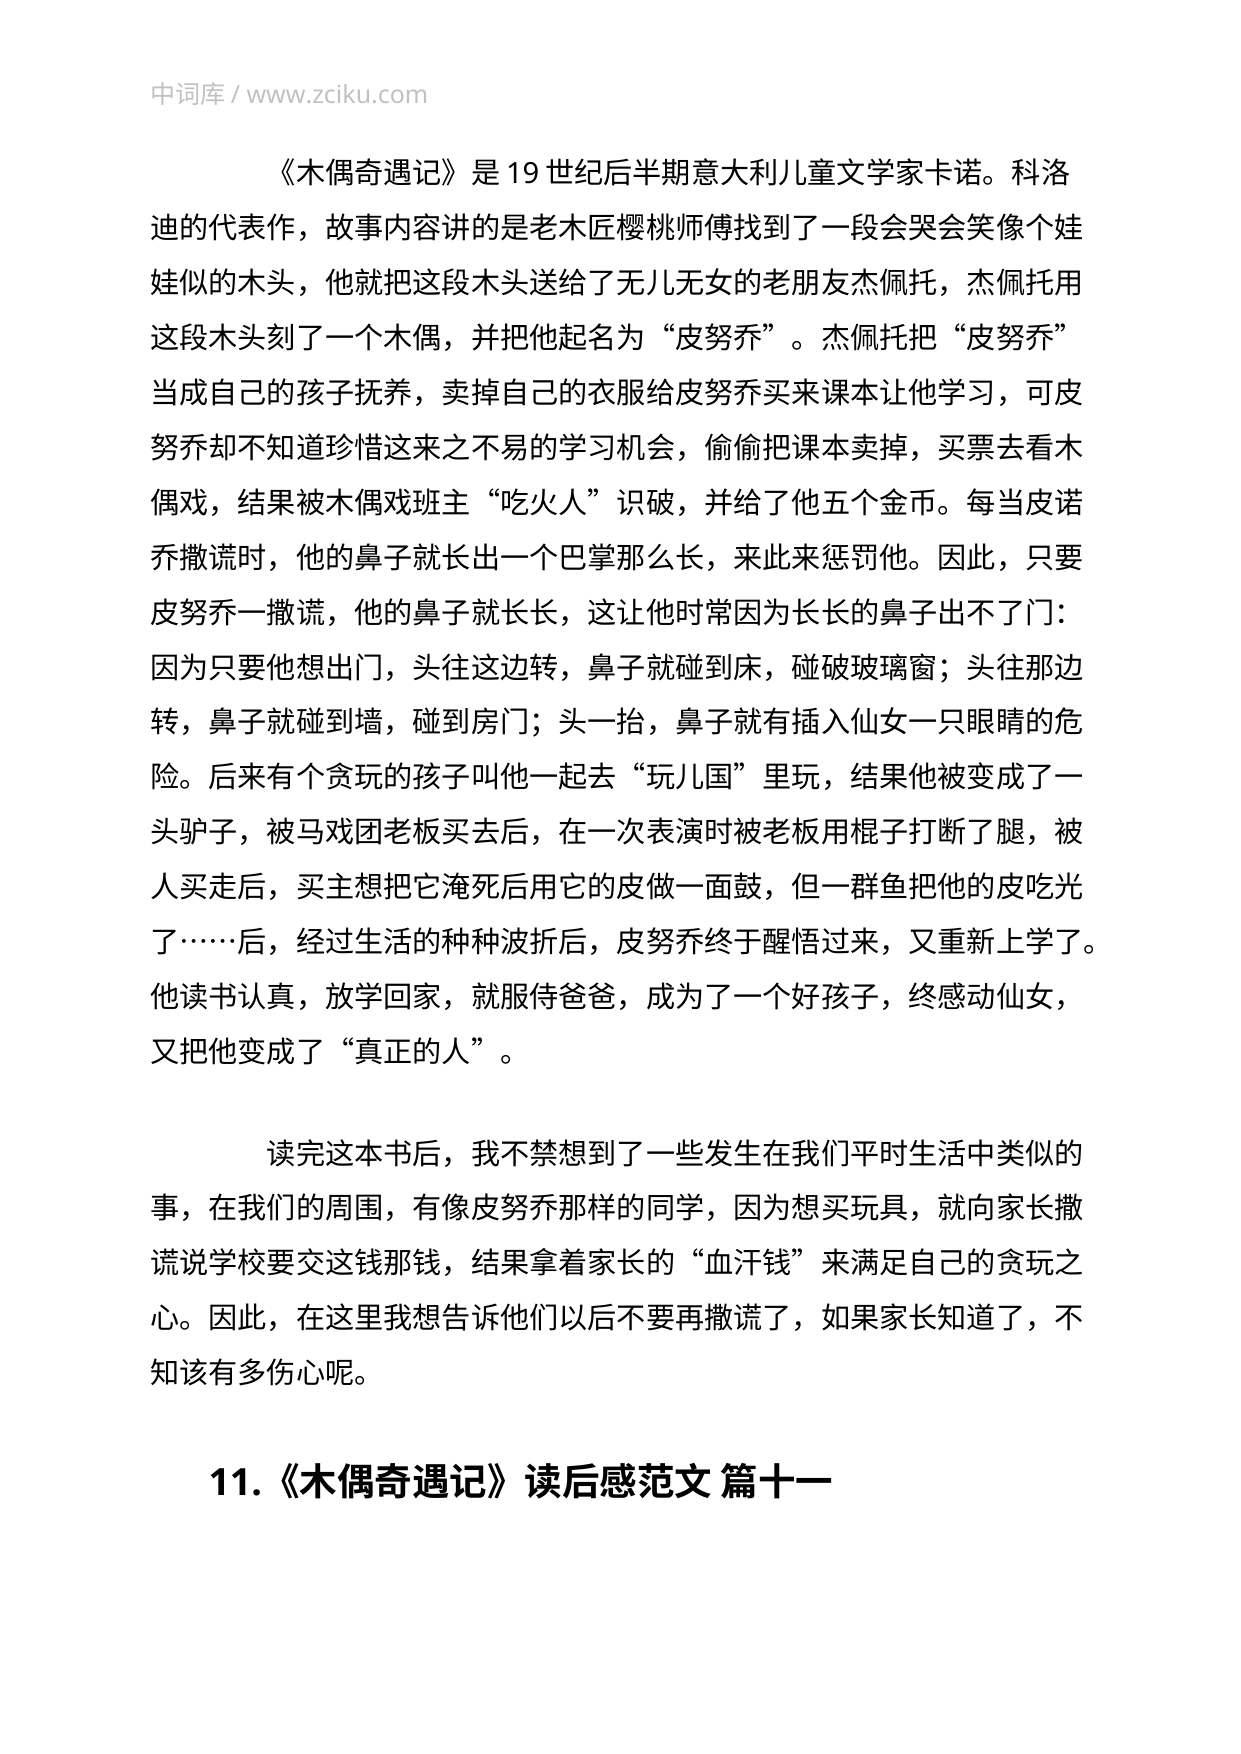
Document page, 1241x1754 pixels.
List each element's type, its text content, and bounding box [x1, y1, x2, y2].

text 11.《木偶奇遇记》读后感范文 篇十一 [150, 1452, 1090, 1506]
text 读完这本书后，我不禁想到了一些发生在我们平时生活中类似的事，在我们的周围，有像皮努乔那样的同学，因为想买玩具，就向家长撒谎说学校要交这钱那钱，结果拿着家长的“血汗钱”来满足自己的贪玩之心。因此，在这里我想告诉他们以后不要再撒谎了，如果家长知道了，不知该有多伤心呢。 [150, 1130, 1090, 1392]
text 《木偶奇遇记》是19世纪后半期意大利儿童文学家卡诺。科洛迪的代表作，故事内容讲的是老木匠樱桃师傅找到了一段会哭会笑像个娃娃似的木头，他就把这段木头送给了无儿无女的老朋友杰佩托，杰佩托用这段木头刻了一个木偶，并把他起名为“皮努乔”。杰佩托把“皮努乔”当成自己的孩子抚养，卖掉自己的衣服给皮努乔买来课本让他学习，可皮努乔却不知道珍惜这来之不易的学习机会，偷偷把课本卖掉，买票去看木偶戏，结果被木偶戏班主“吃火人”识破，并给了他五个金币。每当皮诺乔撒谎时，他的鼻子就长出一个巴掌那么长，来此来惩罚他。因此，只要皮努乔一撒谎，他的鼻子就长长，这让他时常因为长长的鼻子出不了门：因为只要他想出门，头往这边转，鼻子就碰到床，碰破玻璃窗；头往那边转，鼻子就碰到墙，碰到房门；头一抬，鼻子就有插入仙女一只眼睛的危险。后来有个贪玩的孩子叫他一起去“玩儿国”里玩，结果他被变成了一头驴子，被马戏团老板买去后，在一次表演时被老板用棍子打断了腿，被人买走后，买主想把它淹死后用它的皮做一面鼓，但一群鱼把他的皮吃光了……后，经过生活的种种波折后，皮努乔终于醒悟过来，又重新上学了。他读书认真，放学回家，就服侍爸爸，成为了一个好孩子，终感动仙女，又把他变成了“真正的人”。 [150, 150, 1090, 1071]
